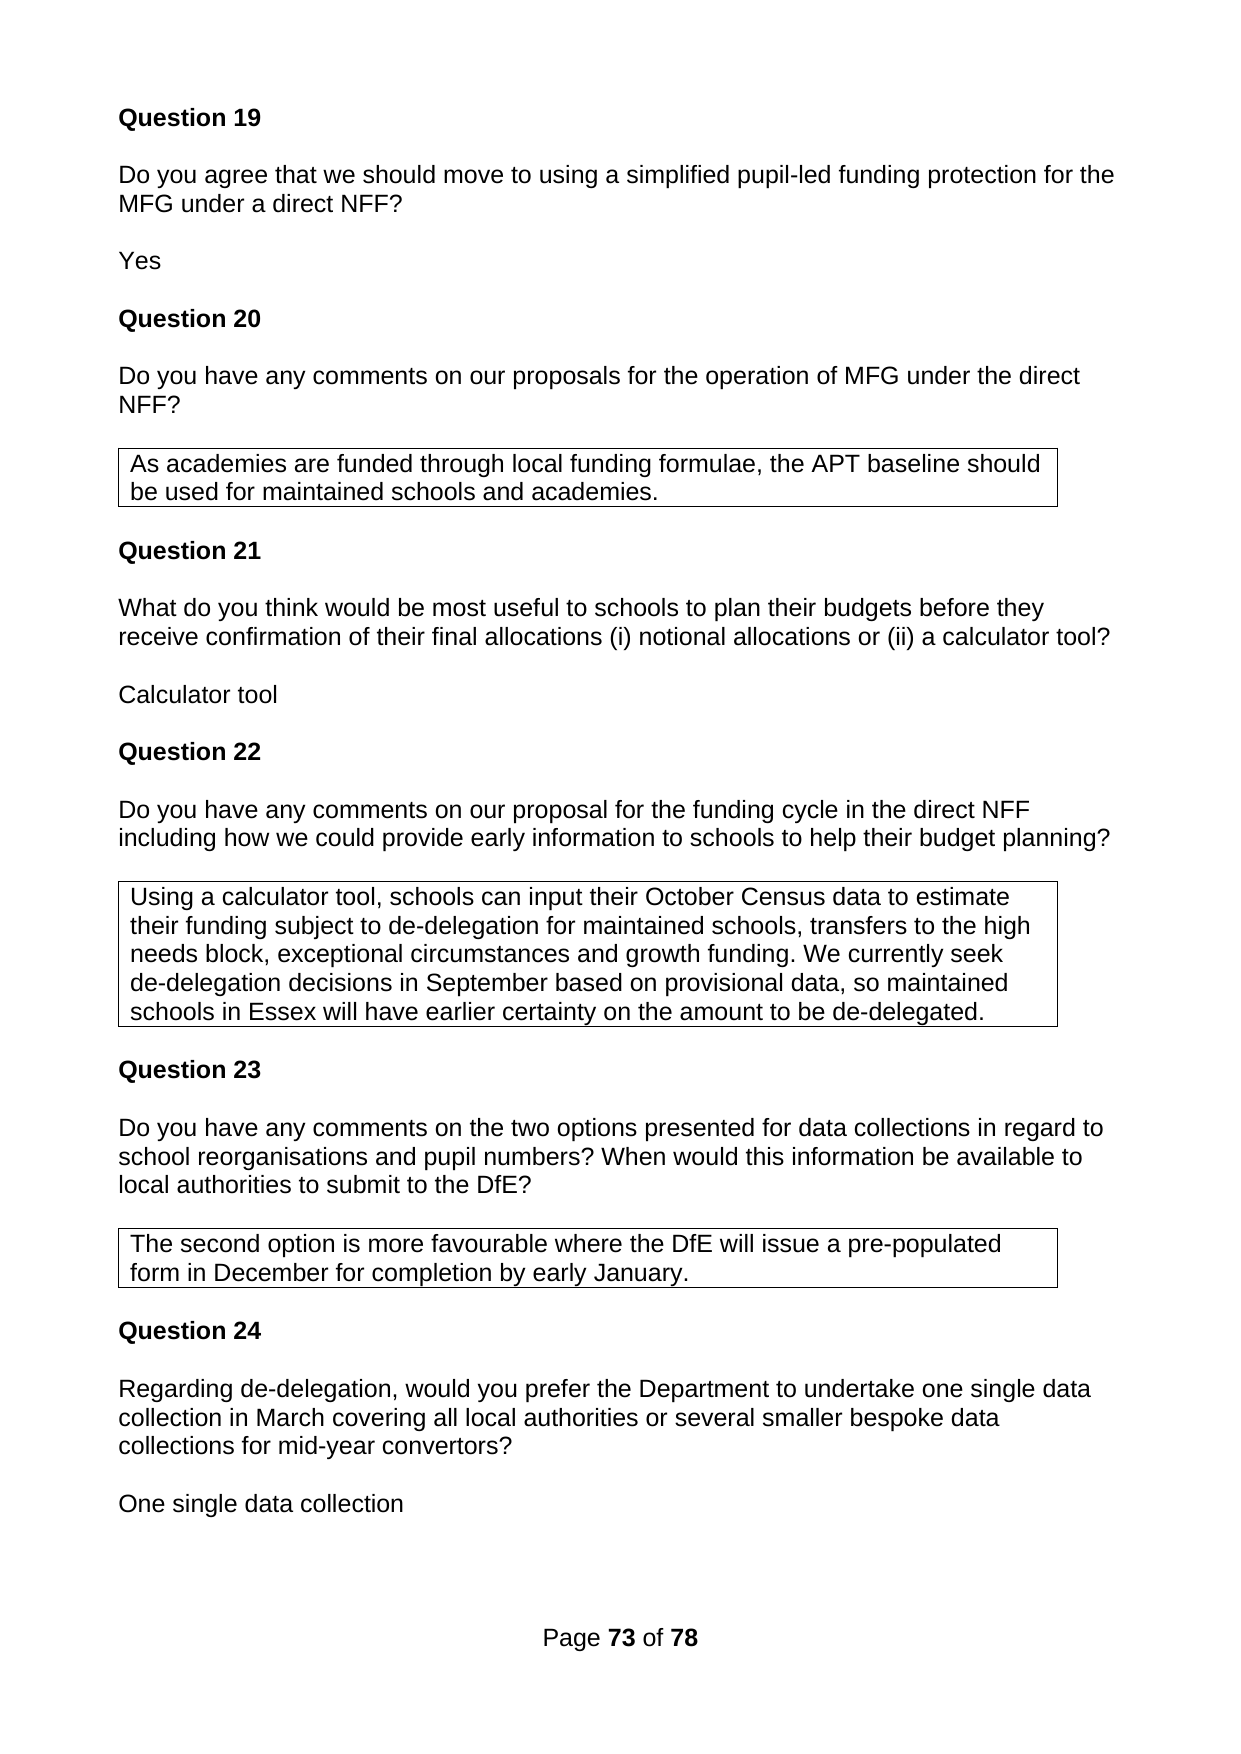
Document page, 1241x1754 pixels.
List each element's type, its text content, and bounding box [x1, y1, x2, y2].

text Do you have any comments on our proposal for the funding cycle in the direct NFF including how we could provide early information to schools to help their budget planning? [118, 795, 1122, 852]
text Question 23 [118, 1056, 1122, 1084]
table_header As academies are funded through local funding formulae, the APT baseline should be used for maintained schools and academies. [119, 449, 1057, 506]
text What do you think would be most useful to schools to plan their budgets before they receive confirmation of their final allocations (i) notional allocations or (ii) a calculator tool? [118, 593, 1122, 651]
text Question 21 [118, 536, 1122, 565]
text Calculator tool [118, 680, 1122, 708]
table_header Using a calculator tool, schools can input their October Census data to estimate their funding subject to de-delegation for maintained schools, transfers to the high needs block, exceptional circumstances and growth funding. We currently seek de-delegation decisions in September based on provisional data, so maintained schools in Essex will have earlier certainty on the amount to be de-delegated. [119, 882, 1057, 1026]
text Yes [118, 246, 1122, 275]
text One single data collection [118, 1489, 1122, 1518]
text Question 19 [118, 103, 1122, 131]
text Question 24 [118, 1316, 1122, 1345]
table_header The second option is more favourable where the DfE will issue a pre-populated form in December for completion by early January. [119, 1229, 1057, 1287]
text Do you have any comments on the two options presented for data collections in regard to school reorganisations and pupil numbers? When would this information be available to local authorities to submit to the DfE? [118, 1113, 1122, 1199]
text Do you have any comments on our proposals for the operation of MFG under the direct NFF? [118, 361, 1122, 419]
text Regarding de-delegation, would you prefer the Department to undertake one single data collection in March covering all local authorities or several smaller bespoke data collections for mid-year convertors? [118, 1374, 1122, 1460]
text Question 22 [118, 737, 1122, 766]
text Do you agree that we should move to using a simplified pupil-led funding protection for the MFG under a direct NFF? [118, 160, 1122, 218]
text Question 20 [118, 304, 1122, 333]
